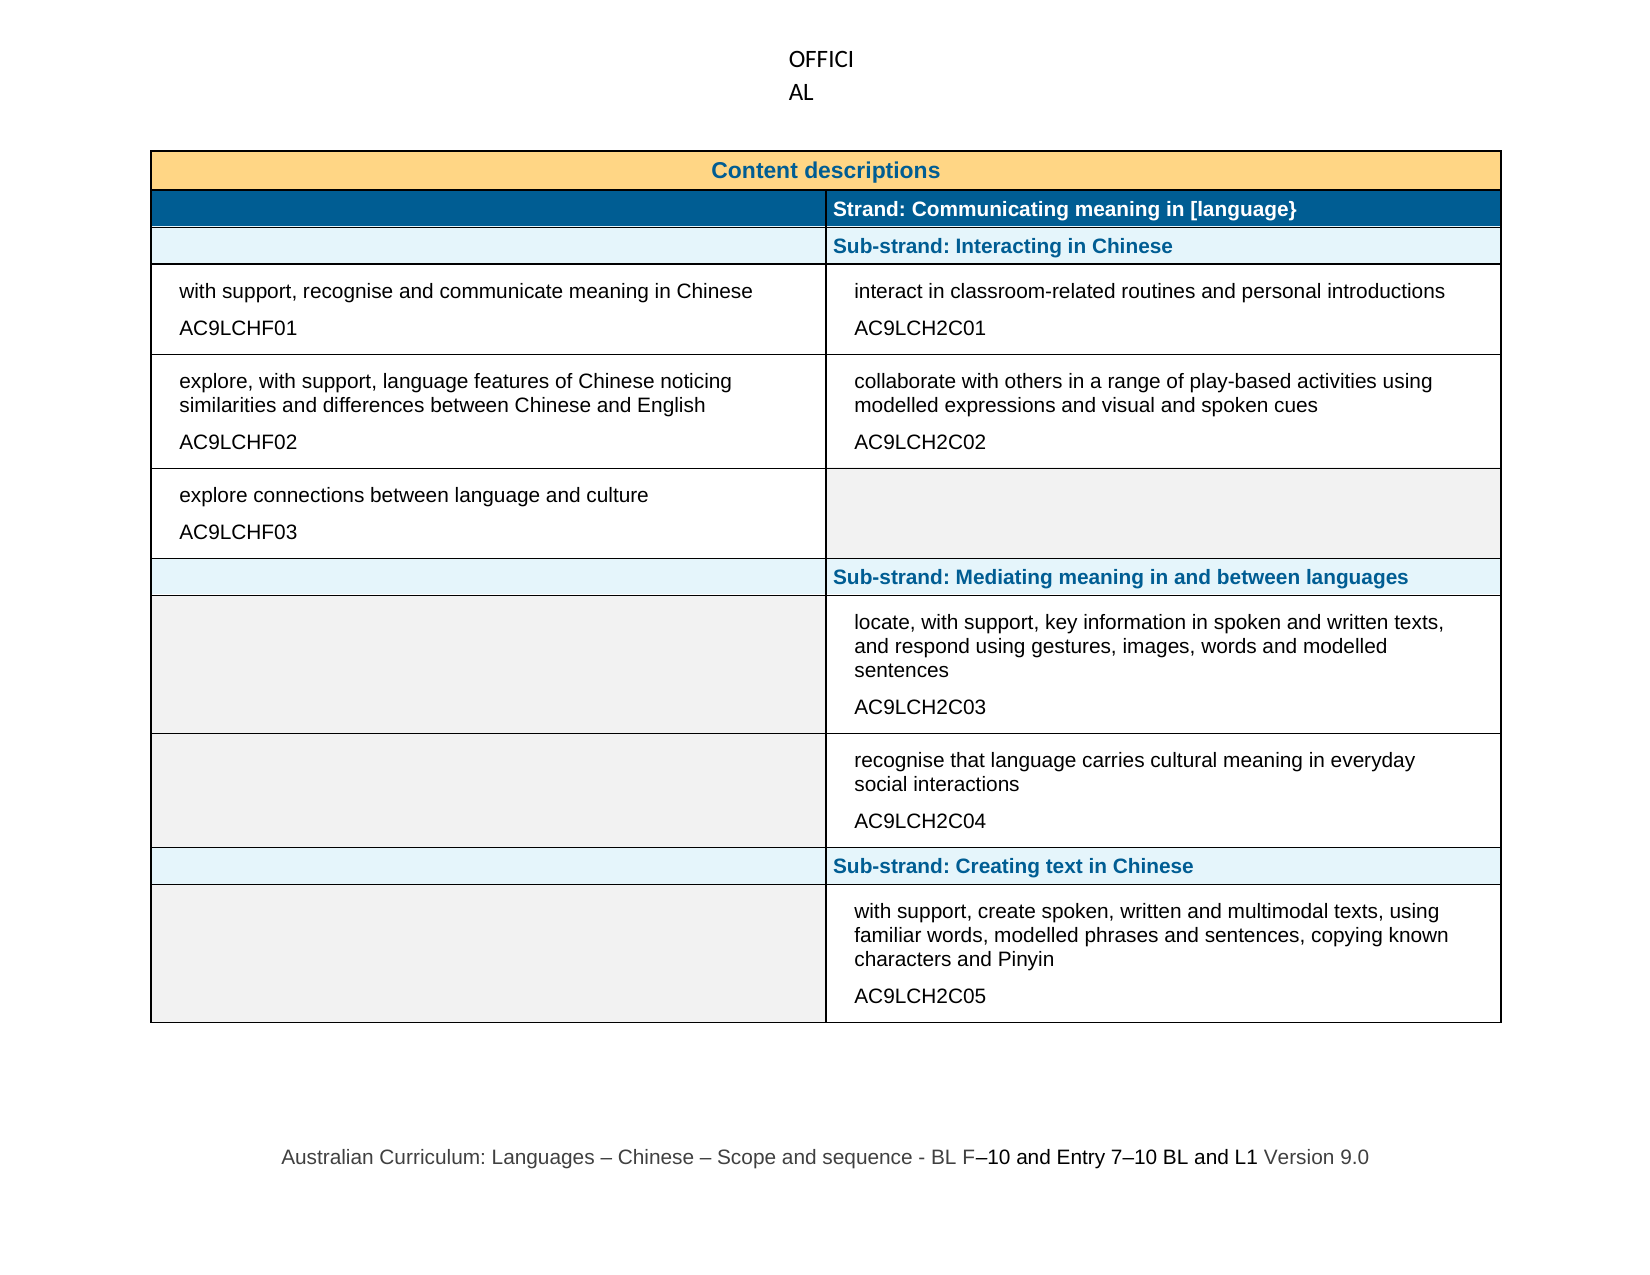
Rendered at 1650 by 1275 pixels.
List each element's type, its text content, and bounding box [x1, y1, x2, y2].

table_header Content descriptions [152, 152, 1500, 189]
table_cell recognise that language carries cultural meaning in everyday social interactions AC9LCH2C04 [827, 734, 1500, 847]
table_cell [827, 469, 1500, 558]
table_cell [152, 596, 825, 733]
table_cell [152, 228, 825, 263]
table_cell collaborate with others in a range of play-based activities using modelled expressions and visual and spoken cues AC9LCH2C02 [827, 355, 1500, 467]
table_cell explore, with support, language features of Chinese noticing similarities and differences between Chinese and English AC9LCHF02 [152, 355, 825, 467]
table_cell Sub-strand: Creating text in Chinese [827, 848, 1500, 884]
table_cell [152, 885, 825, 1022]
table_cell [152, 191, 825, 226]
table_cell [152, 734, 825, 847]
table_cell [152, 848, 825, 884]
table_cell explore connections between language and culture AC9LCHF03 [152, 469, 825, 558]
table_cell Sub-strand: Interacting in Chinese [827, 228, 1500, 263]
table_cell Strand: Communicating meaning in [language} [827, 191, 1500, 226]
table_cell with support, create spoken, written and multimodal texts, using familiar words, modelled phrases and sentences, copying known characters and Pinyin AC9LCH2C05 [827, 885, 1500, 1022]
table_cell locate, with support, key information in spoken and written texts, and respond using gestures, images, words and modelled sentences AC9LCH2C03 [827, 596, 1500, 733]
table_cell with support, recognise and communicate meaning in Chinese AC9LCHF01 [152, 265, 825, 353]
table_cell interact in classroom-related routines and personal introductions AC9LCH2C01 [827, 265, 1500, 353]
table_cell [152, 559, 825, 594]
table_cell Sub-strand: Mediating meaning in and between languages [827, 559, 1500, 594]
